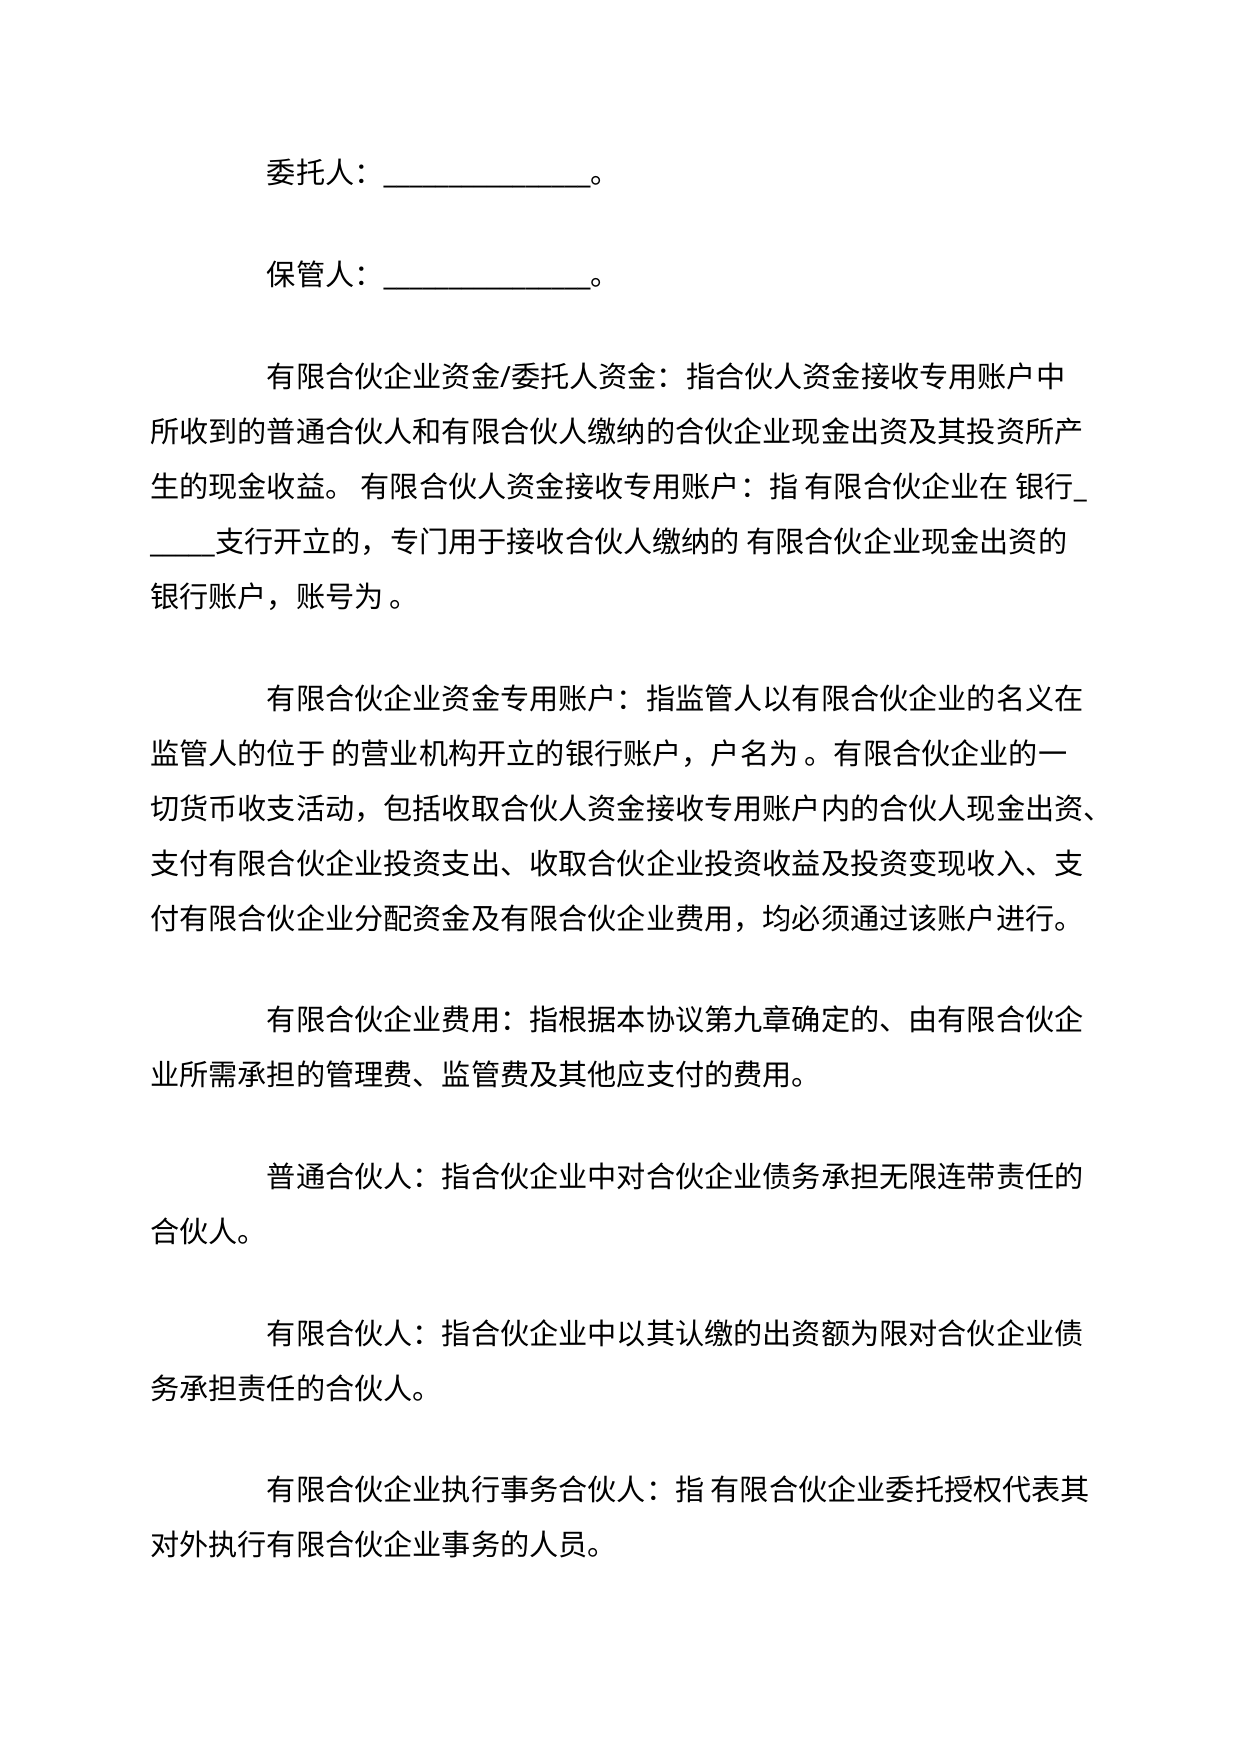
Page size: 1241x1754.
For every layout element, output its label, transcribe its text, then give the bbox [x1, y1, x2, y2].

text 有限合伙企业执行事务合伙人：指 有限合伙企业委托授权代表其对外执行有限合伙企业事务的人员。 [150, 1467, 1090, 1564]
text 委托人：________________。 [150, 150, 1090, 192]
text 有限合伙人：指合伙企业中以其认缴的出资额为限对合伙企业债务承担责任的合伙人。 [150, 1310, 1090, 1407]
text 有限合伙企业费用：指根据本协议第九章确定的、由有限合伙企业所需承担的管理费、监管费及其他应支付的费用。 [150, 997, 1090, 1094]
text 普通合伙人：指合伙企业中对合伙企业债务承担无限连带责任的合伙人。 [150, 1154, 1090, 1251]
text 保管人：________________。 [150, 252, 1090, 294]
text 有限合伙企业资金/委托人资金：指合伙人资金接收专用账户中所收到的普通合伙人和有限合伙人缴纳的合伙企业现金出资及其投资所产生的现金收益。 有限合伙人资金接收专用账户：指 有限合伙企业在 银行______支行开立的，专门用于接收合伙人缴纳的 有限合伙企业现金出资的银行账户，账号为 。 [150, 354, 1090, 616]
text 有限合伙企业资金专用账户：指监管人以有限合伙企业的名义在监管人的位于 的营业机构开立的银行账户，户名为 。有限合伙企业的一切货币收支活动，包括收取合伙人资金接收专用账户内的合伙人现金出资、支付有限合伙企业投资支出、收取合伙企业投资收益及投资变现收入、支付有限合伙企业分配资金及有限合伙企业费用，均必须通过该账户进行。 [150, 676, 1090, 937]
